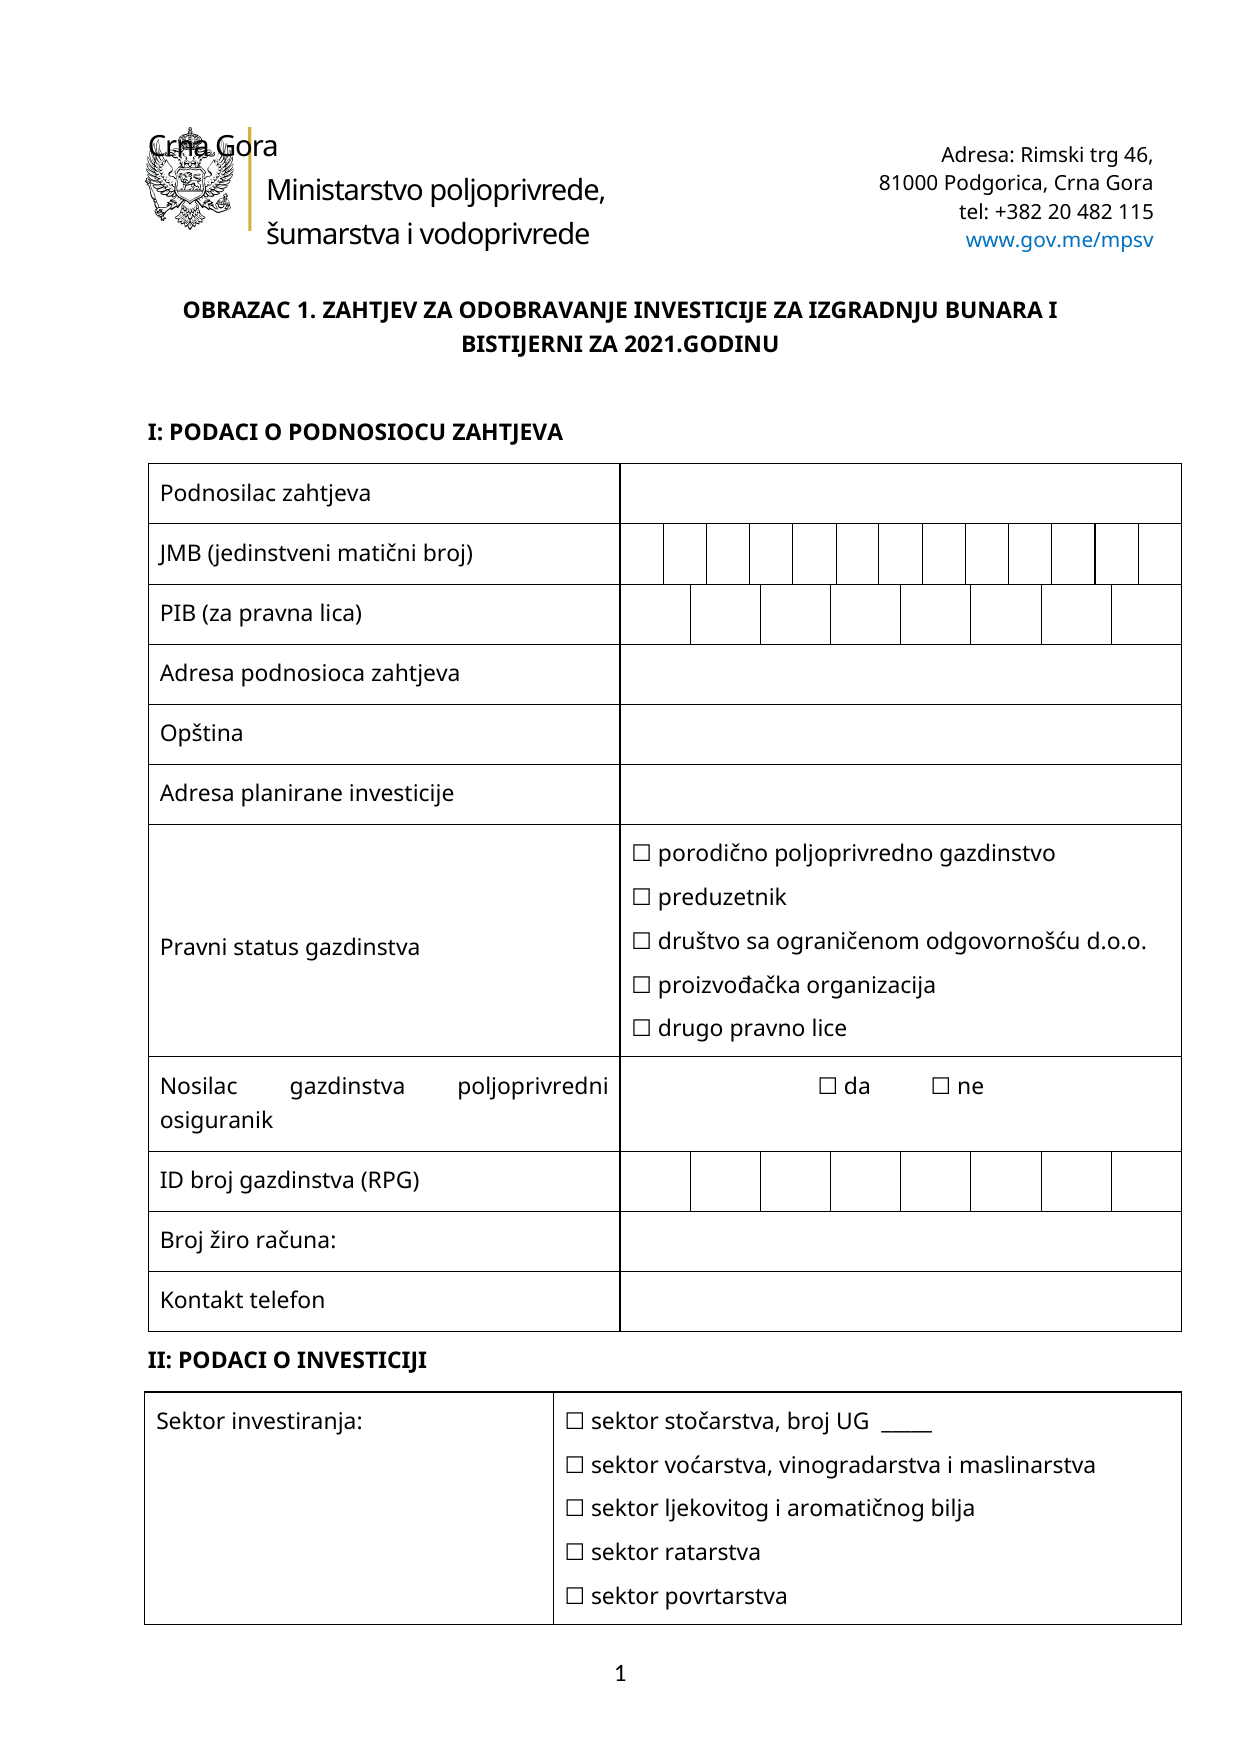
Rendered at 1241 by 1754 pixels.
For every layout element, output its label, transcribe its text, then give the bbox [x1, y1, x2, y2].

table_cell [831, 1152, 900, 1211]
table_cell [621, 1212, 1181, 1271]
table_cell [971, 585, 1041, 643]
table_cell [621, 1272, 1181, 1331]
picture [220, 137, 234, 154]
table_header [621, 464, 1181, 523]
table_cell Broj žiro računa: [149, 1212, 619, 1271]
table_cell [1009, 524, 1051, 583]
table_cell Kontakt telefon [149, 1272, 619, 1331]
table_cell [879, 524, 922, 583]
table_cell [691, 1152, 760, 1211]
table_cell Adresa podnosioca zahtjeva [149, 645, 619, 704]
text OBRAZAC 1. ZAHTJEV ZA ODOBRAVANJE INVESTICIJE ZA IZGRADNJU BUNARA I BISTIJERNI ZA 2021.GODINU [148, 294, 1092, 359]
text II: PODACI O INVESTICIJI [148, 1344, 1092, 1376]
table_cell [1052, 524, 1094, 583]
table_cell [621, 585, 690, 643]
table_cell [923, 524, 965, 583]
table_cell ID broj gazdinstva (RPG) [149, 1152, 619, 1211]
table_cell [761, 585, 830, 643]
table_cell [621, 524, 663, 583]
table_cell [621, 705, 1181, 764]
table_cell Opština [149, 705, 619, 764]
table_cell [621, 1152, 690, 1211]
table_cell [1139, 524, 1181, 583]
table_cell [691, 585, 760, 643]
table_cell Adresa planirane investicije [149, 765, 619, 824]
table_cell [831, 585, 900, 643]
table_cell [1042, 585, 1111, 643]
table_cell [621, 645, 1181, 704]
table_cell [971, 1152, 1041, 1211]
table_cell [793, 524, 836, 583]
table_cell [1096, 524, 1138, 583]
table_cell [901, 585, 970, 643]
table_cell [837, 524, 878, 583]
table_cell [664, 524, 706, 583]
text I: PODACI O PODNOSIOCU ZAHTJEVA [148, 416, 1092, 448]
table_cell Nosilac gazdinstva poljoprivredni osiguranik [149, 1057, 619, 1151]
table_cell [707, 524, 749, 583]
table_cell [1112, 1152, 1181, 1211]
table_cell [621, 765, 1181, 824]
table_cell JMB (jedinstveni matični broj) [149, 524, 619, 583]
table_cell [1112, 585, 1181, 643]
table_cell [966, 524, 1008, 583]
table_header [554, 1393, 1181, 1624]
table_cell da ne [621, 1057, 1181, 1151]
table_cell porodično poljoprivredno gazdinstvo preduzetnik društvo sa ograničenom odgovornošću d.o.o. proizvođačka organizacija drugo pravno lice [621, 825, 1181, 1056]
table_cell Pravni status gazdinstva [149, 825, 619, 1056]
table_cell [901, 1152, 970, 1211]
picture [145, 127, 234, 230]
table_cell PIB (za pravna lica) [149, 585, 619, 643]
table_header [145, 1393, 553, 1624]
table_cell [761, 1152, 830, 1211]
table_header Podnosilac zahtjeva [149, 464, 619, 523]
table_cell [750, 524, 792, 583]
table_cell [1042, 1152, 1111, 1211]
